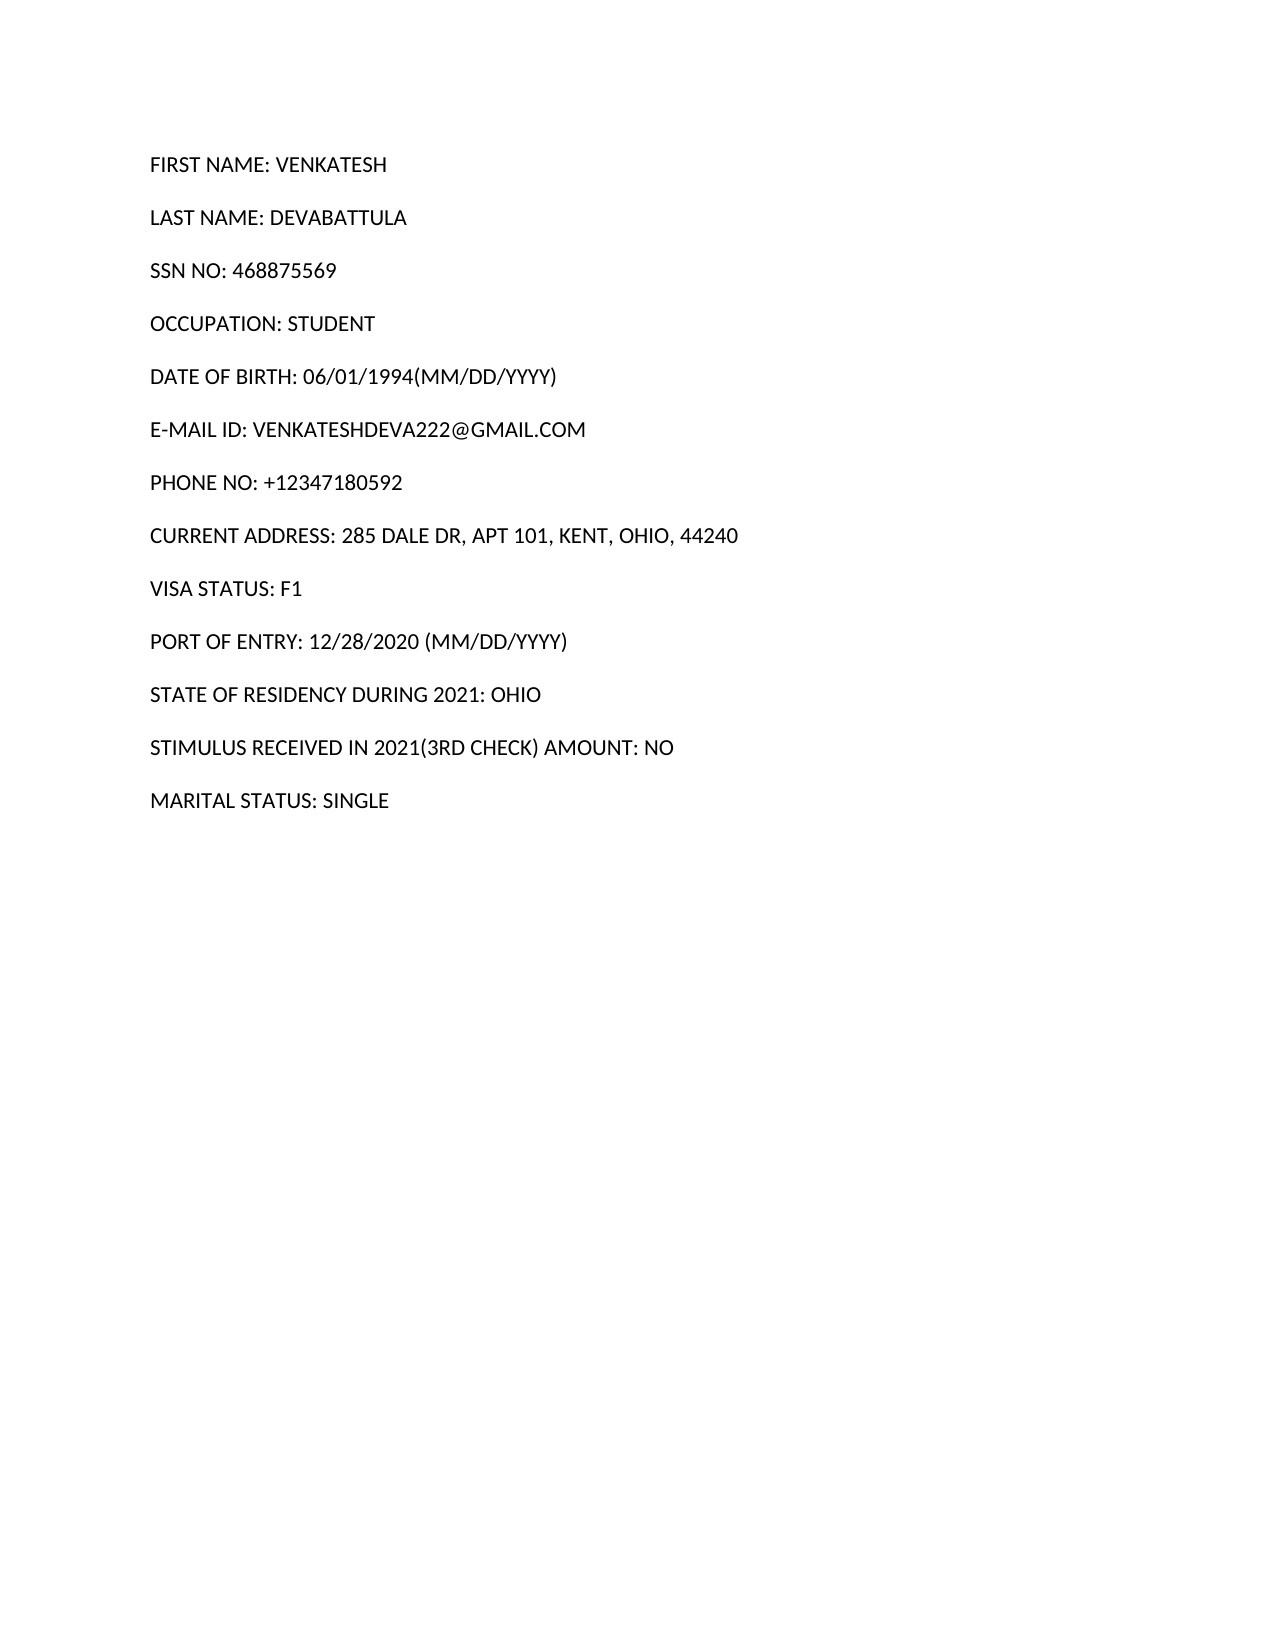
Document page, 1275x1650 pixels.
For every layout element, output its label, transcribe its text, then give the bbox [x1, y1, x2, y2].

text CURRENT ADDRESS: 285 DALE DR, APT 101, KENT, OHIO, 44240 [150, 521, 1125, 549]
text MARITAL STATUS: SINGLE [150, 786, 1125, 814]
text LAST NAME: DEVABATTULA [150, 203, 1125, 231]
text STATE OF RESIDENCY DURING 2021: OHIO [150, 680, 1125, 708]
text OCCUPATION: STUDENT [150, 309, 1125, 337]
text E-MAIL ID: VENKATESHDEVA222@GMAIL.COM [150, 415, 1125, 443]
text PORT OF ENTRY: 12/28/2020 (MM/DD/YYYY) [150, 627, 1125, 655]
text STIMULUS RECEIVED IN 2021(3RD CHECK) AMOUNT: NO [150, 733, 1125, 761]
text DATE OF BIRTH: 06/01/1994(MM/DD/YYYY) [150, 362, 1125, 390]
text PHONE NO: +12347180592 [150, 468, 1125, 496]
text SSN NO: 468875569 [150, 256, 1125, 284]
text FIRST NAME: VENKATESH [150, 150, 1125, 178]
text VISA STATUS: F1 [150, 574, 1125, 602]
